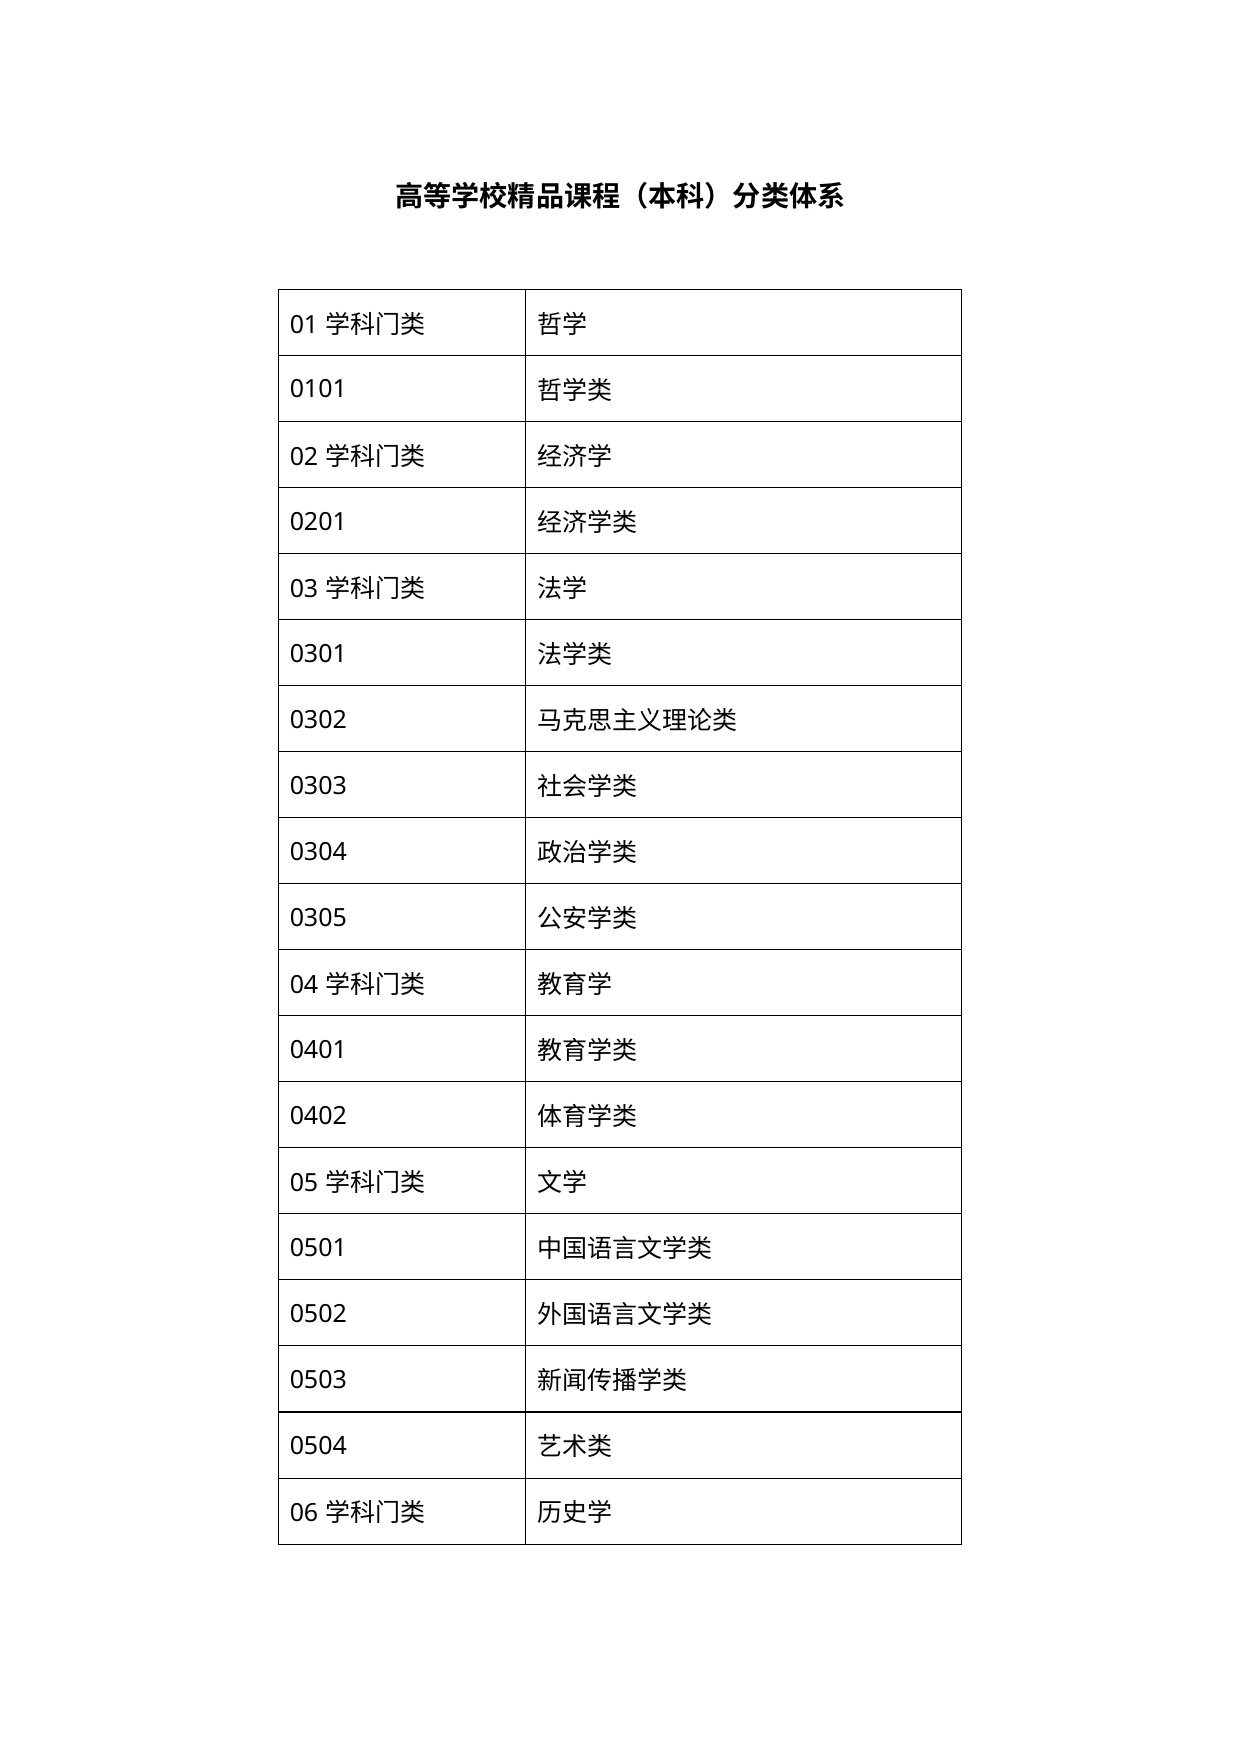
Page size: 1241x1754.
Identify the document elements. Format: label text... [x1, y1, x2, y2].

table_cell 法学类 [526, 620, 961, 685]
table_cell 教育学 [526, 950, 961, 1015]
table_cell 社会学类 [526, 752, 961, 817]
table_cell 经济学类 [526, 488, 961, 553]
table_cell 法学 [526, 554, 961, 619]
table_cell 04 学科门类 [279, 950, 525, 1015]
table_cell 0303 [279, 752, 525, 817]
table_cell 06 学科门类 [279, 1479, 525, 1543]
table_cell 艺术类 [526, 1413, 961, 1477]
table_cell 0305 [279, 884, 525, 949]
table_header 哲学 [526, 290, 961, 355]
table_cell 0401 [279, 1016, 525, 1081]
table_cell 0301 [279, 620, 525, 685]
table_cell 0504 [279, 1413, 525, 1477]
table_cell 公安学类 [526, 884, 961, 949]
table_cell 外国语言文学类 [526, 1280, 961, 1345]
table_cell 0502 [279, 1280, 525, 1345]
table_cell 文学 [526, 1148, 961, 1213]
table_cell 0302 [279, 686, 525, 751]
table_cell 0503 [279, 1346, 525, 1411]
table_cell 政治学类 [526, 818, 961, 883]
table_cell 哲学类 [526, 356, 961, 421]
table_cell 0304 [279, 818, 525, 883]
table_cell 05 学科门类 [279, 1148, 525, 1213]
table_cell 0402 [279, 1082, 525, 1147]
table_cell 教育学类 [526, 1016, 961, 1081]
table_cell 历史学 [526, 1479, 961, 1543]
text 高等学校精品课程（本科）分类体系 [187, 162, 1053, 227]
table_cell 0201 [279, 488, 525, 553]
table_cell 经济学 [526, 422, 961, 487]
table_header 01 学科门类 [279, 290, 525, 355]
table_cell 0101 [279, 356, 525, 421]
table_cell 02 学科门类 [279, 422, 525, 487]
table_cell 中国语言文学类 [526, 1214, 961, 1279]
table_cell 马克思主义理论类 [526, 686, 961, 751]
table_cell 体育学类 [526, 1082, 961, 1147]
table_cell 新闻传播学类 [526, 1346, 961, 1411]
table_cell 0501 [279, 1214, 525, 1279]
table_cell 03 学科门类 [279, 554, 525, 619]
